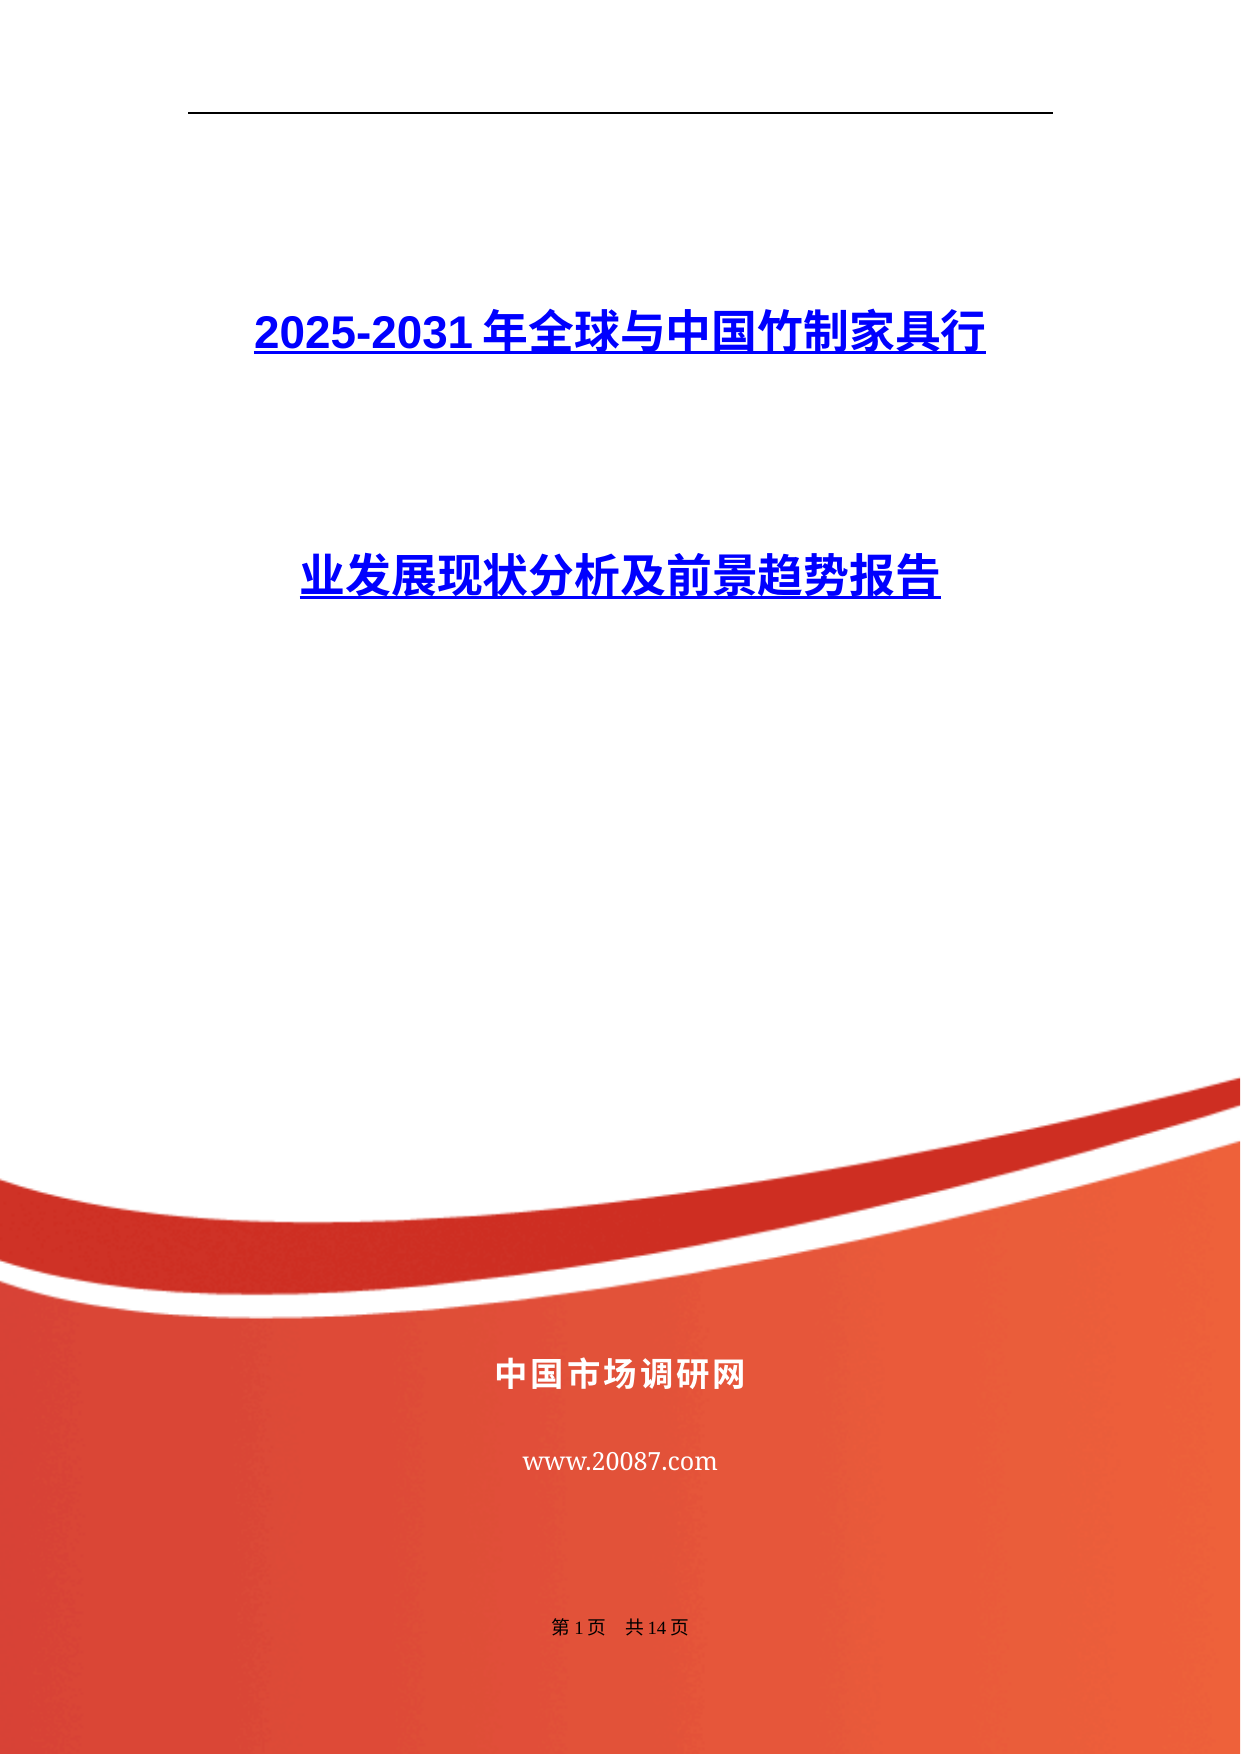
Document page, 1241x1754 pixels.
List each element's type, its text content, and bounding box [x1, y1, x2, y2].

table_header 2025-2031年全球与中国竹制家具行业发展现状分析及前景趋势报告 [188, 207, 1053, 773]
text www.20087.com [187, 1428, 1053, 1493]
picture [0, 1006, 1241, 1754]
subtitle 中国市场调研网 [187, 1339, 1053, 1404]
